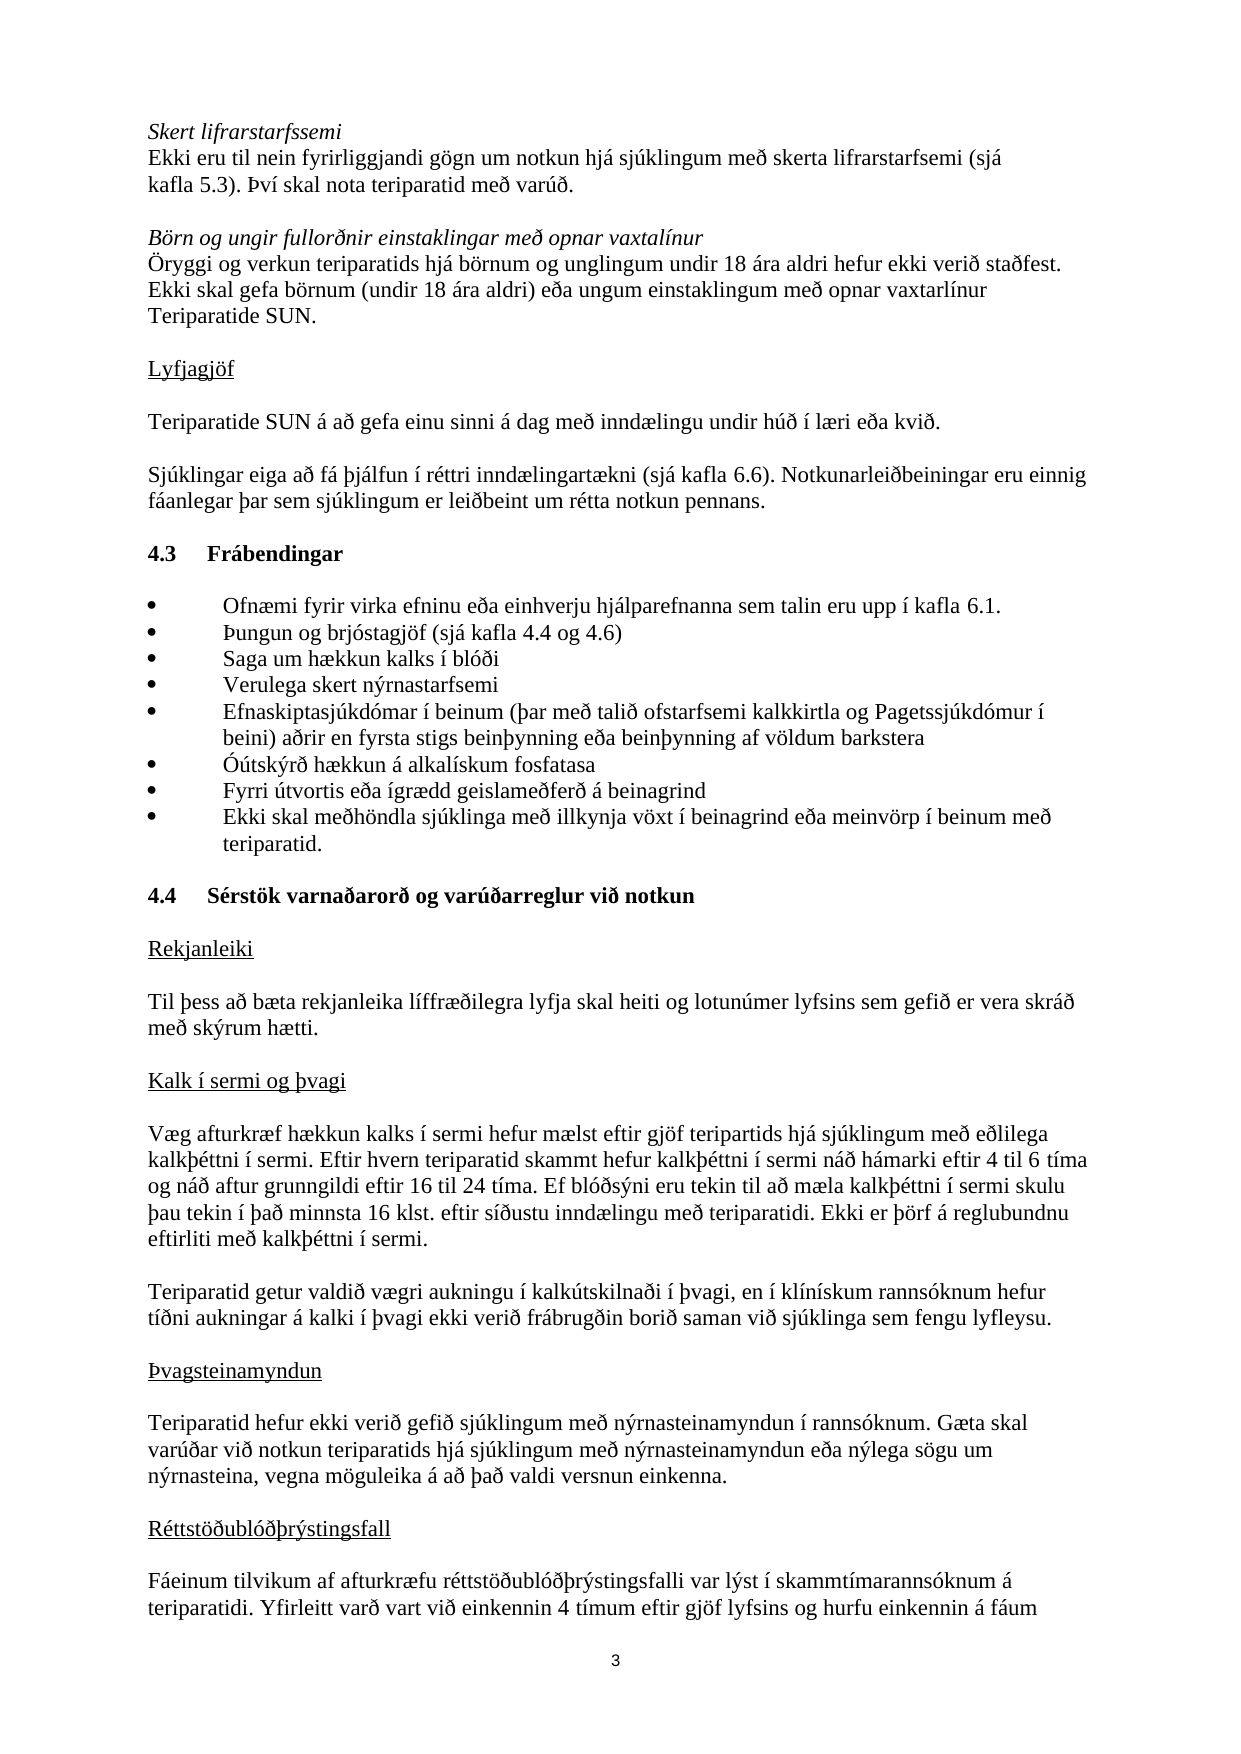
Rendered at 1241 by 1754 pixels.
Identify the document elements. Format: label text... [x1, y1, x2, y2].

text Teriparatid hefur ekki verið gefið sjúklingum með nýrnasteinamyndun í rannsóknum. Gæta skal varúðar við notkun teriparatids hjá sjúklingum með nýrnasteinamyndun eða nýlega sögu um nýrnasteina, vegna möguleika á að það valdi versnun einkenna. [148, 1409, 1092, 1488]
text Skert lifrarstarfssemi [148, 118, 1092, 144]
text Réttstöðublóðþrýstingsfall [148, 1515, 1092, 1541]
text  Efnaskiptasjúkdómar í beinum (þar með talið ofstarfsemi kalkkirtla og Pagetssjúkdómur í beini) aðrir en fyrsta stigs beinþynning eða beinþynning af völdum barkstera [148, 698, 1092, 751]
text Börn og ungir fullorðnir einstaklingar með opnar vaxtalínur [148, 223, 1092, 250]
text Kalk í sermi og þvagi [148, 1067, 1092, 1093]
text Öryggi og verkun teriparatids hjá börnum og unglingum undir 18 ára aldri hefur ekki verið staðfest. Ekki skal gefa börnum (undir 18 ára aldri) eða ungum einstaklingum með opnar vaxtarlínur Teriparatide SUN. [148, 250, 1092, 329]
text  Óútskýrð hækkun á alkalískum fosfatasa [148, 751, 1092, 777]
text Teriparatide SUN á að gefa einu sinni á dag með inndælingu undir húð í læri eða kvið. [148, 408, 1092, 434]
text  Verulega skert nýrnastarfsemi [148, 672, 1092, 698]
text Til þess að bæta rekjanleika líffræðilegra lyfja skal heiti og lotunúmer lyfsins sem gefið er vera skráð með skýrum hætti. [148, 988, 1092, 1041]
text 4.4 Sérstök varnaðarorð og varúðarreglur við notkun [148, 882, 1092, 909]
text  Saga um hækkun kalks í blóði [148, 645, 1092, 672]
text 4.3 Frábendingar [148, 540, 1092, 566]
text Lyfjagjöf [148, 355, 1092, 382]
text  Ofnæmi fyrir virka efninu eða einhverju hjálparefnanna sem talin eru upp í kafla 6.1. [148, 592, 1092, 619]
text Sjúklingar eiga að fá þjálfun í réttri inndælingartækni (sjá kafla 6.6). Notkunarleiðbeiningar eru einnig fáanlegar þar sem sjúklingum er leiðbeint um rétta notkun pennans. [148, 461, 1092, 513]
text  Fyrri útvortis eða ígrædd geislameðferð á beinagrind [148, 777, 1092, 803]
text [148, 1568, 1092, 1620]
text Teriparatid getur valdið vægri aukningu í kalkútskilnaði í þvagi, en í klínískum rannsóknum hefur tíðni aukningar á kalki í þvagi ekki verið frábrugðin borið saman við sjúklinga sem fengu lyfleysu. [148, 1278, 1092, 1330]
text  Ekki skal meðhöndla sjúklinga með illkynja vöxt í beinagrind eða meinvörp í beinum með teriparatid. [148, 803, 1092, 856]
text Væg afturkræf hækkun kalks í sermi hefur mælst eftir gjöf teripartids hjá sjúklingum með eðlilega kalkþéttni í sermi. Eftir hvern teriparatid skammt hefur kalkþéttni í sermi náð hámarki eftir 4 til 6 tíma og náð aftur grunngildi eftir 16 til 24 tíma. Ef blóðsýni eru tekin til að mæla kalkþéttni í sermi skulu þau tekin í það minnsta 16 klst. eftir síðustu inndælingu með teriparatidi. Ekki er þörf á reglubundnu eftirliti með kalkþéttni í sermi. [148, 1119, 1092, 1251]
text  Þungun og brjóstagjöf (sjá kafla 4.4 og 4.6) [148, 619, 1092, 645]
text Þvagsteinamyndun [148, 1357, 1092, 1383]
text Rekjanleiki [148, 935, 1092, 961]
text Ekki eru til nein fyrirliggjandi gögn um notkun hjá sjúklingum með skerta lifrarstarfsemi (sjá kafla 5.3). Því skal nota teriparatid með varúð. [148, 144, 1092, 197]
